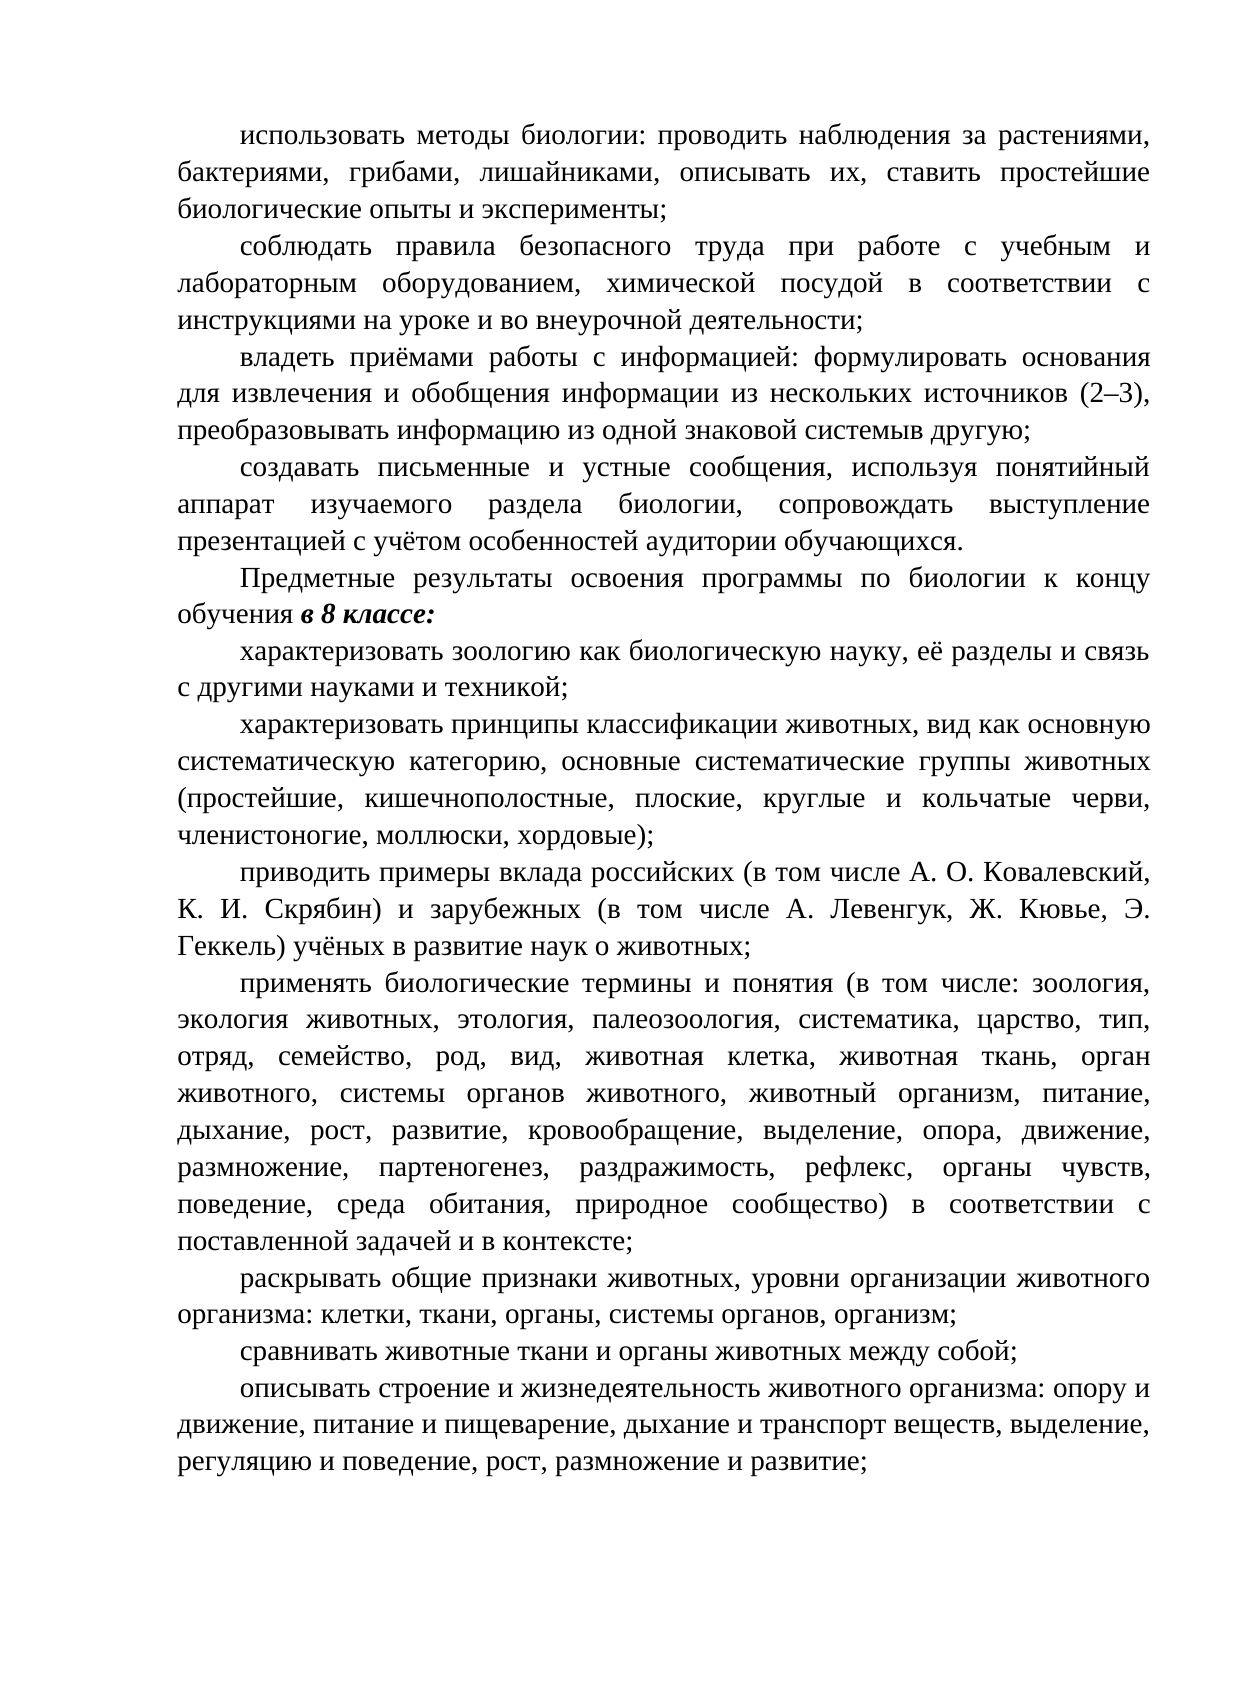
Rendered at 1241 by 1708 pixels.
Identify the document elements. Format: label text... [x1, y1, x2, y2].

text сравнивать животные ткани и органы животных между собой; [239, 1333, 1211, 1366]
text соблюдать правила безопасного труда при работе с учебным и лабораторным оборудованием, химической посудой в соответствии с инструкциями на уроке и во внеурочной деятельности; [177, 228, 1151, 335]
text характеризовать зоологию как биологическую науку, её разделы и связь с другими науками и техникой; [177, 633, 1151, 703]
text характеризовать принципы классификации животных, вид как основную систематическую категорию, основные систематические группы животных (простейшие, кишечнополостные, плоские, круглые и кольчатые черви, членистоногие, моллюски, хордовые); [177, 707, 1151, 851]
text применять биологические термины и понятия (в том числе: зоология, экология животных, этология, палеозоология, систематика, царство, тип, отряд, семейство, род, вид, животная клетка, животная ткань, орган животного, системы органов животного, животный организм, питание, дыхание, рост, развитие, кровообращение, выделение, опора, движение, размножение, партеногенез, раздражимость, рефлекс, органы чувств, поведение, среда обитания, природное сообщество) в соответствии с поставленной задачей и в контексте; [177, 965, 1151, 1256]
text Предметные результаты освоения программы по биологии к концу обучения в 8 классе: [177, 560, 1151, 629]
text раскрывать общие признаки животных, уровни организации животного организма: клетки, ткани, органы, системы органов, организм; [177, 1260, 1151, 1330]
text приводить примеры вклада российских (в том числе А. О. Ковалевский, К. И. Скрябин) и зарубежных (в том числе А. Левенгук, Ж. Кювье, Э. Геккель) учёных в развитие наук о животных; [177, 854, 1152, 961]
text описывать строение и жизнедеятельность животного организма: опору и движение, питание и пищеварение, дыхание и транспорт веществ, выделение, регуляцию и поведение, рост, размножение и развитие; [177, 1370, 1151, 1477]
text владеть приёмами работы с информацией: формулировать основания для извлечения и обобщения информации из нескольких источников (2–3), преобразовывать информацию из одной знаковой системыв другую; [177, 339, 1152, 446]
text использовать методы биологии: проводить наблюдения за растениями, бактериями, грибами, лишайниками, описывать их, ставить простейшие биологические опыты и эксперименты; [177, 117, 1151, 224]
text создавать письменные и устные сообщения, используя понятийный аппарат изучаемого раздела биологии, сопровождать выступление презентацией с учётом особенностей аудитории обучающихся. [177, 449, 1151, 557]
